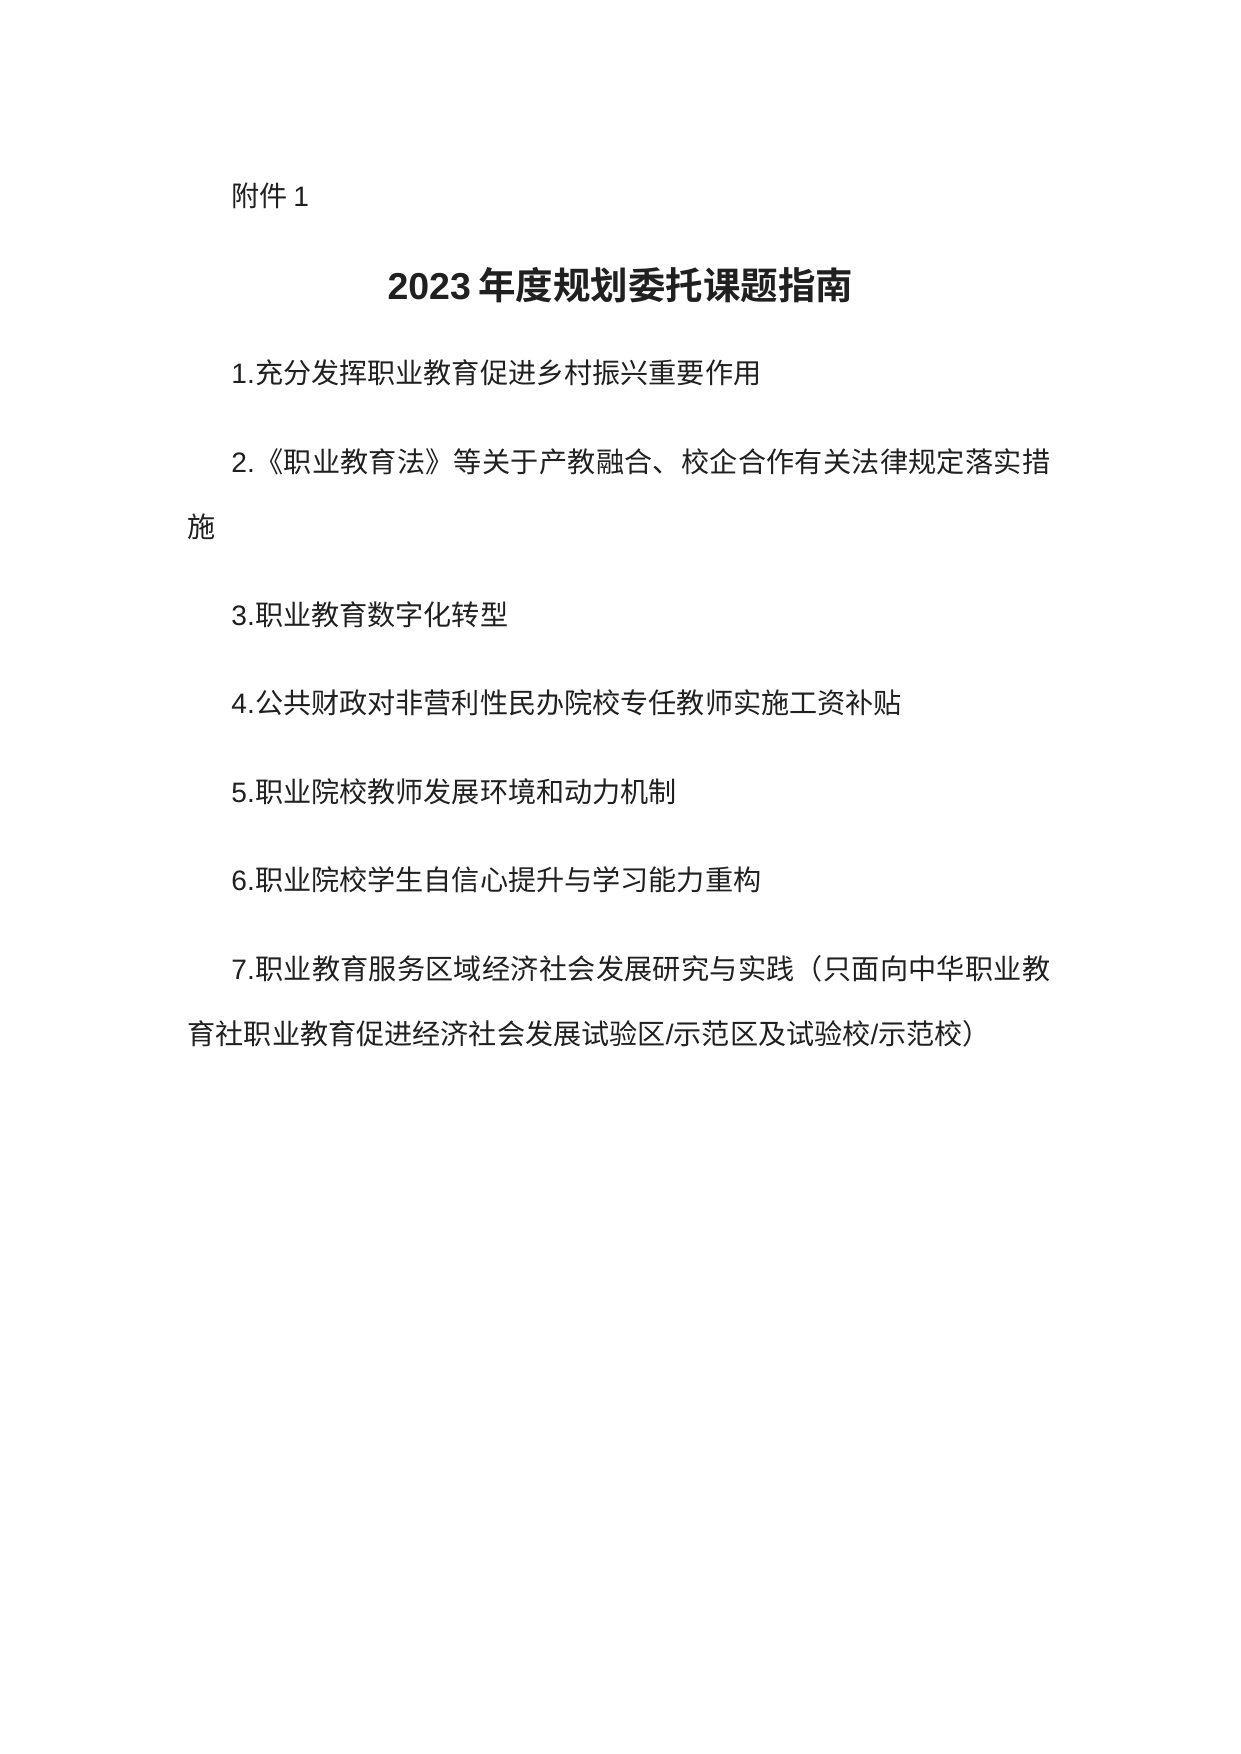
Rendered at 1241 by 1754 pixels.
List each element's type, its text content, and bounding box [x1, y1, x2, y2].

text 4.公共财政对非营利性民办院校专任教师实施工资补贴 [187, 669, 1053, 734]
text 3.职业教育数字化转型 [187, 581, 1053, 646]
text 2.《职业教育法》等关于产教融合、校企合作有关法律规定落实措施 [187, 427, 1053, 557]
text 7.职业教育服务区域经济社会发展研究与实践（只面向中华职业教育社职业教育促进经济社会发展试验区/示范区及试验校/示范校） [187, 934, 1053, 1064]
text 附件1 [187, 162, 1053, 227]
text 2023年度规划委托课题指南 [187, 250, 1053, 315]
text 1.充分发挥职业教育促进乡村振兴重要作用 [187, 339, 1053, 404]
text 6.职业院校学生自信心提升与学习能力重构 [187, 846, 1053, 911]
text 5.职业院校教师发展环境和动力机制 [187, 758, 1053, 823]
